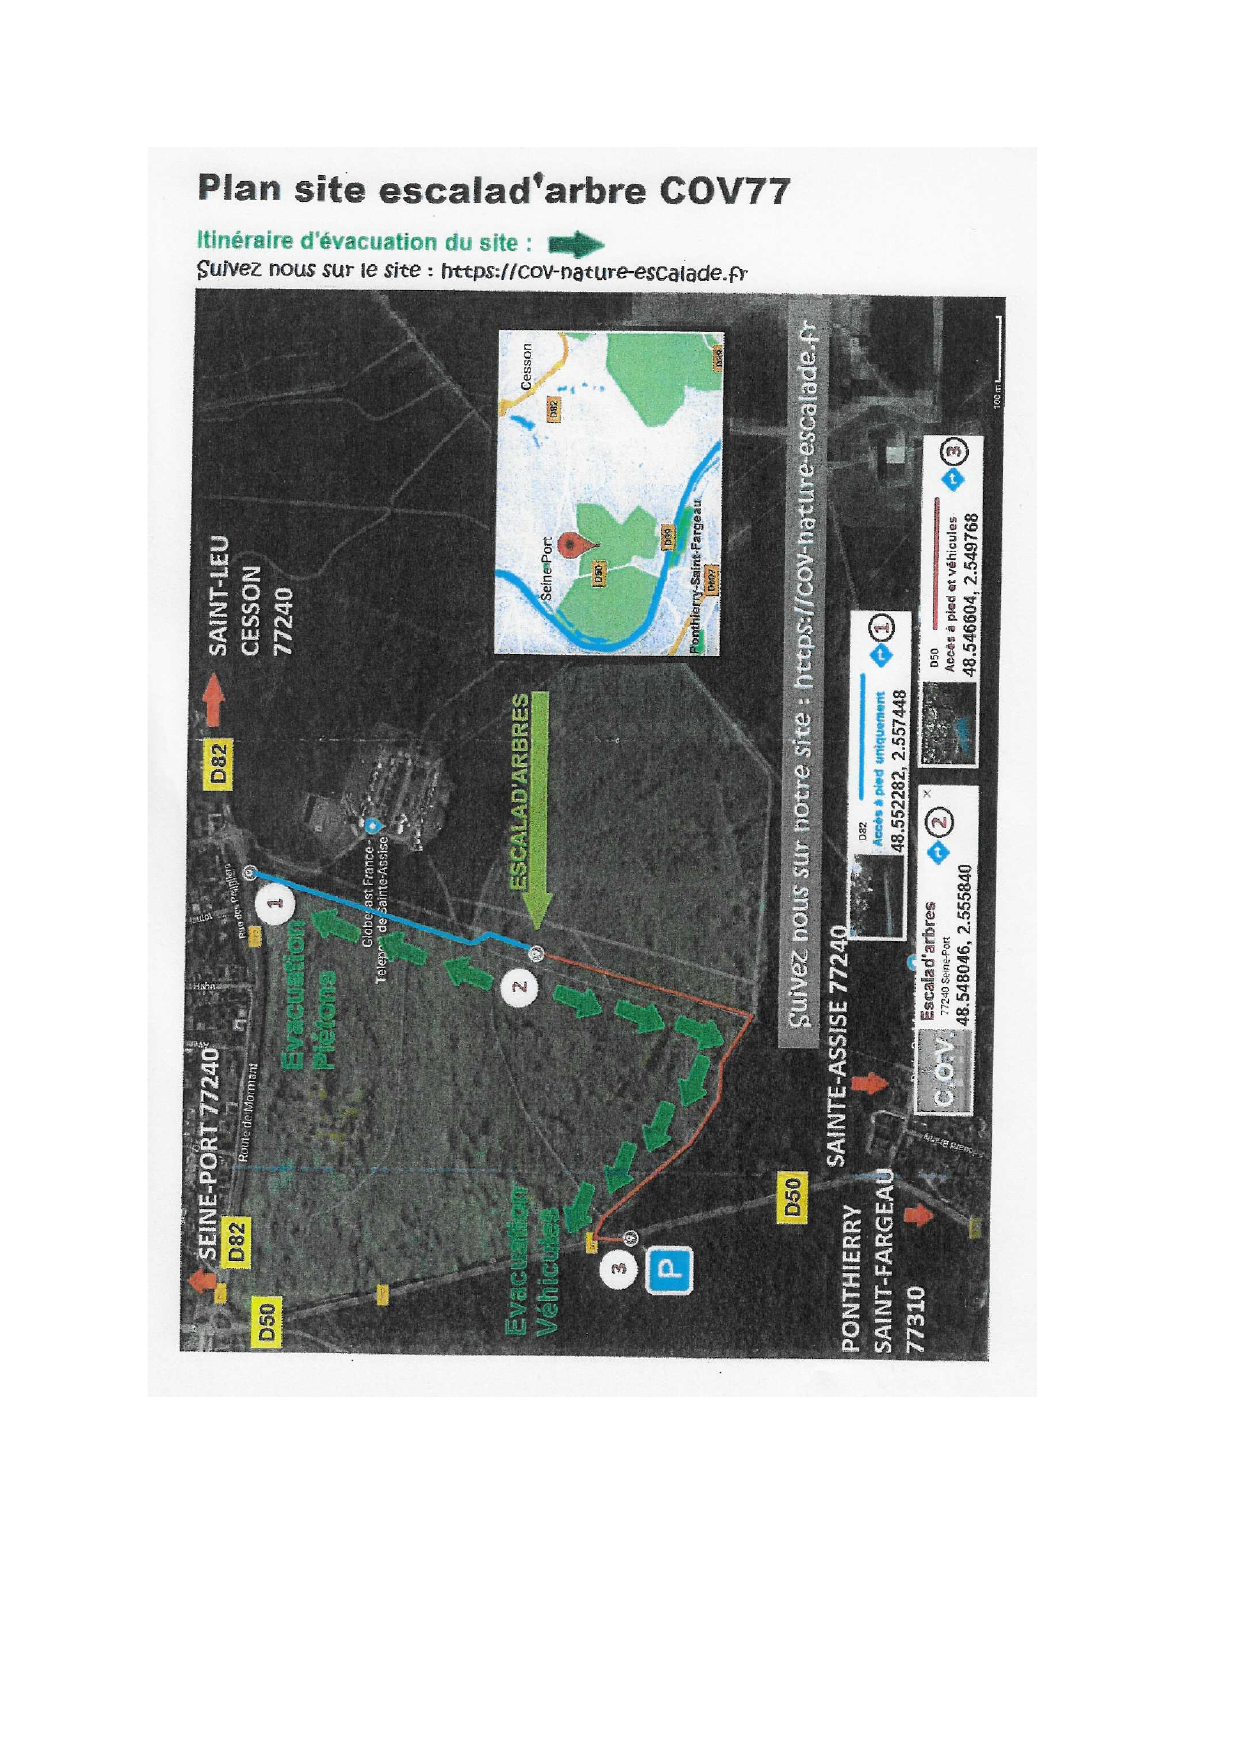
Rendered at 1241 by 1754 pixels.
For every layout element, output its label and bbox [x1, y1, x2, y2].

picture [147, 147, 1038, 1397]
